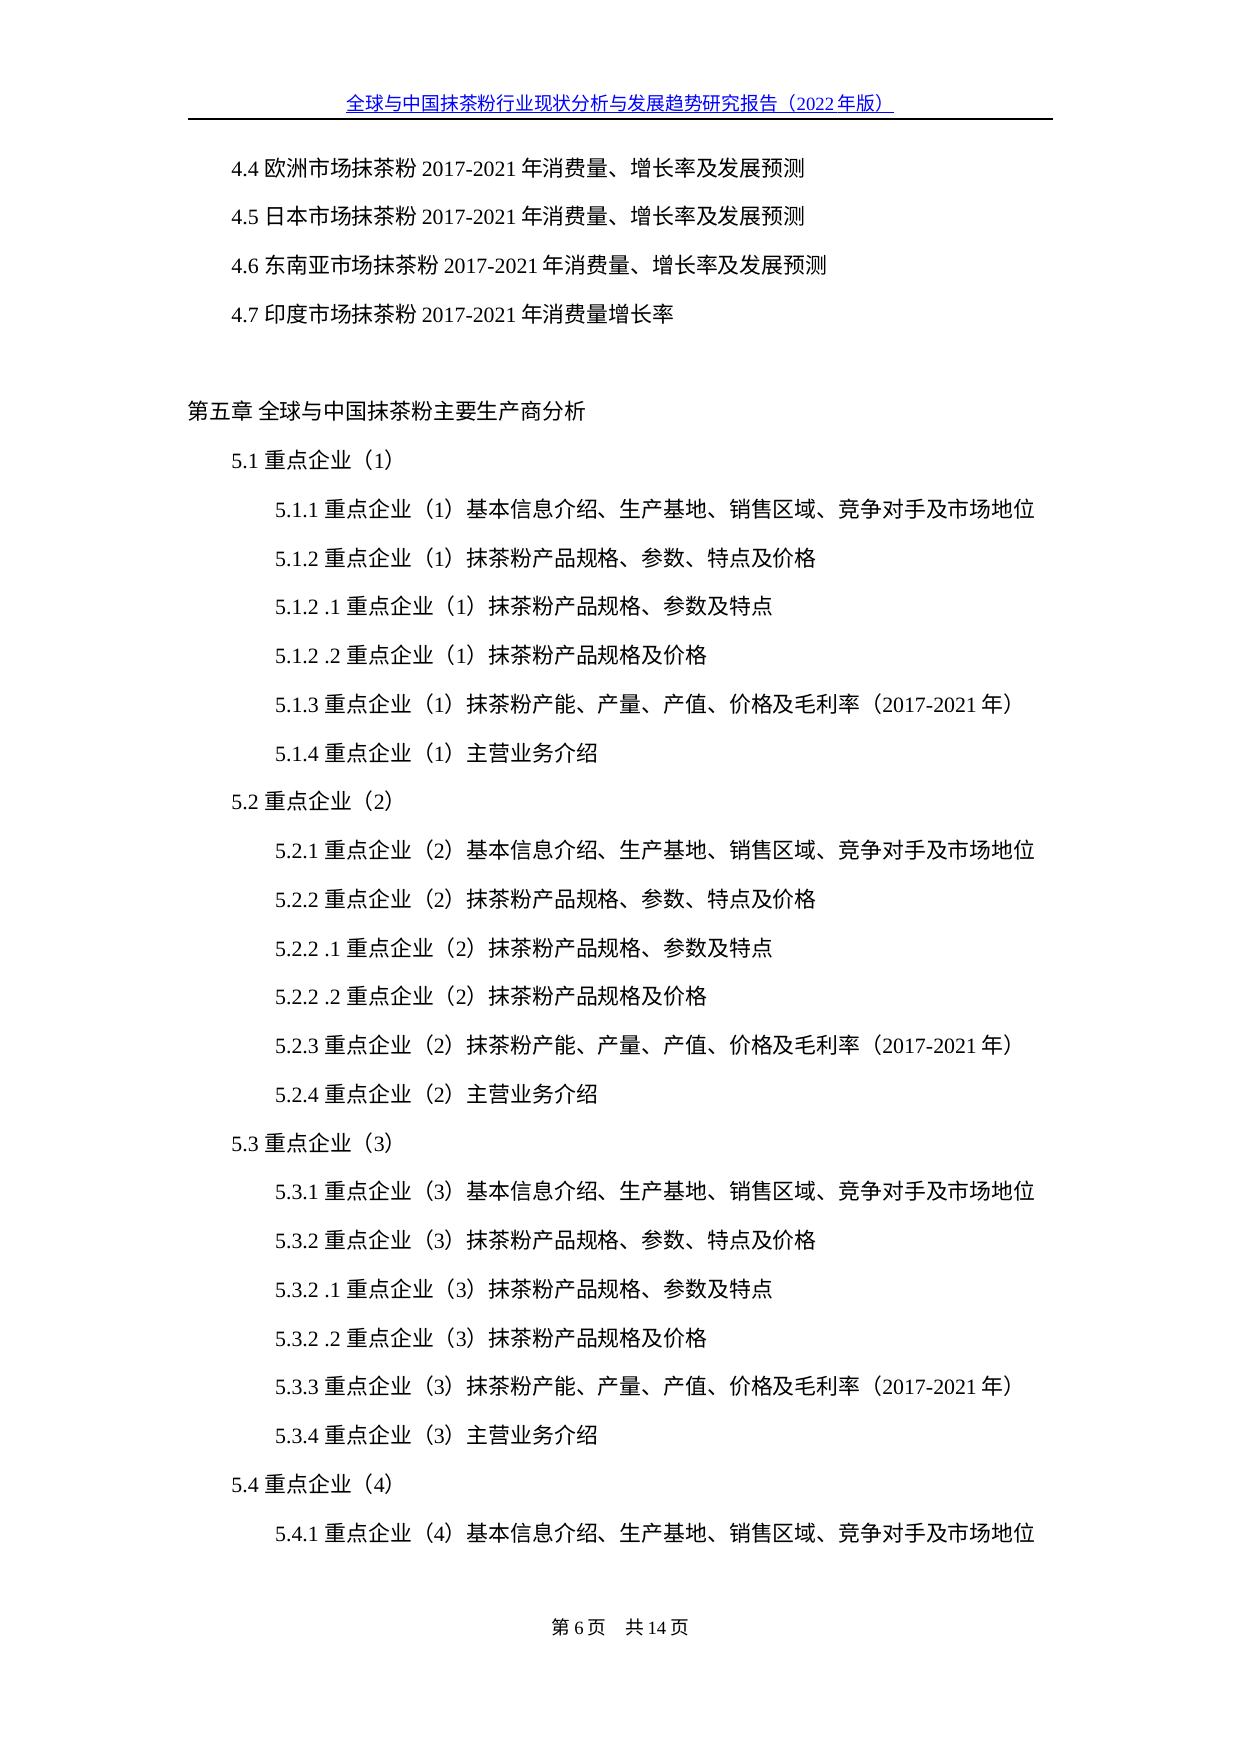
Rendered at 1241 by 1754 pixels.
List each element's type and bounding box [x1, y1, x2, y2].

text [187, 150, 1053, 1548]
